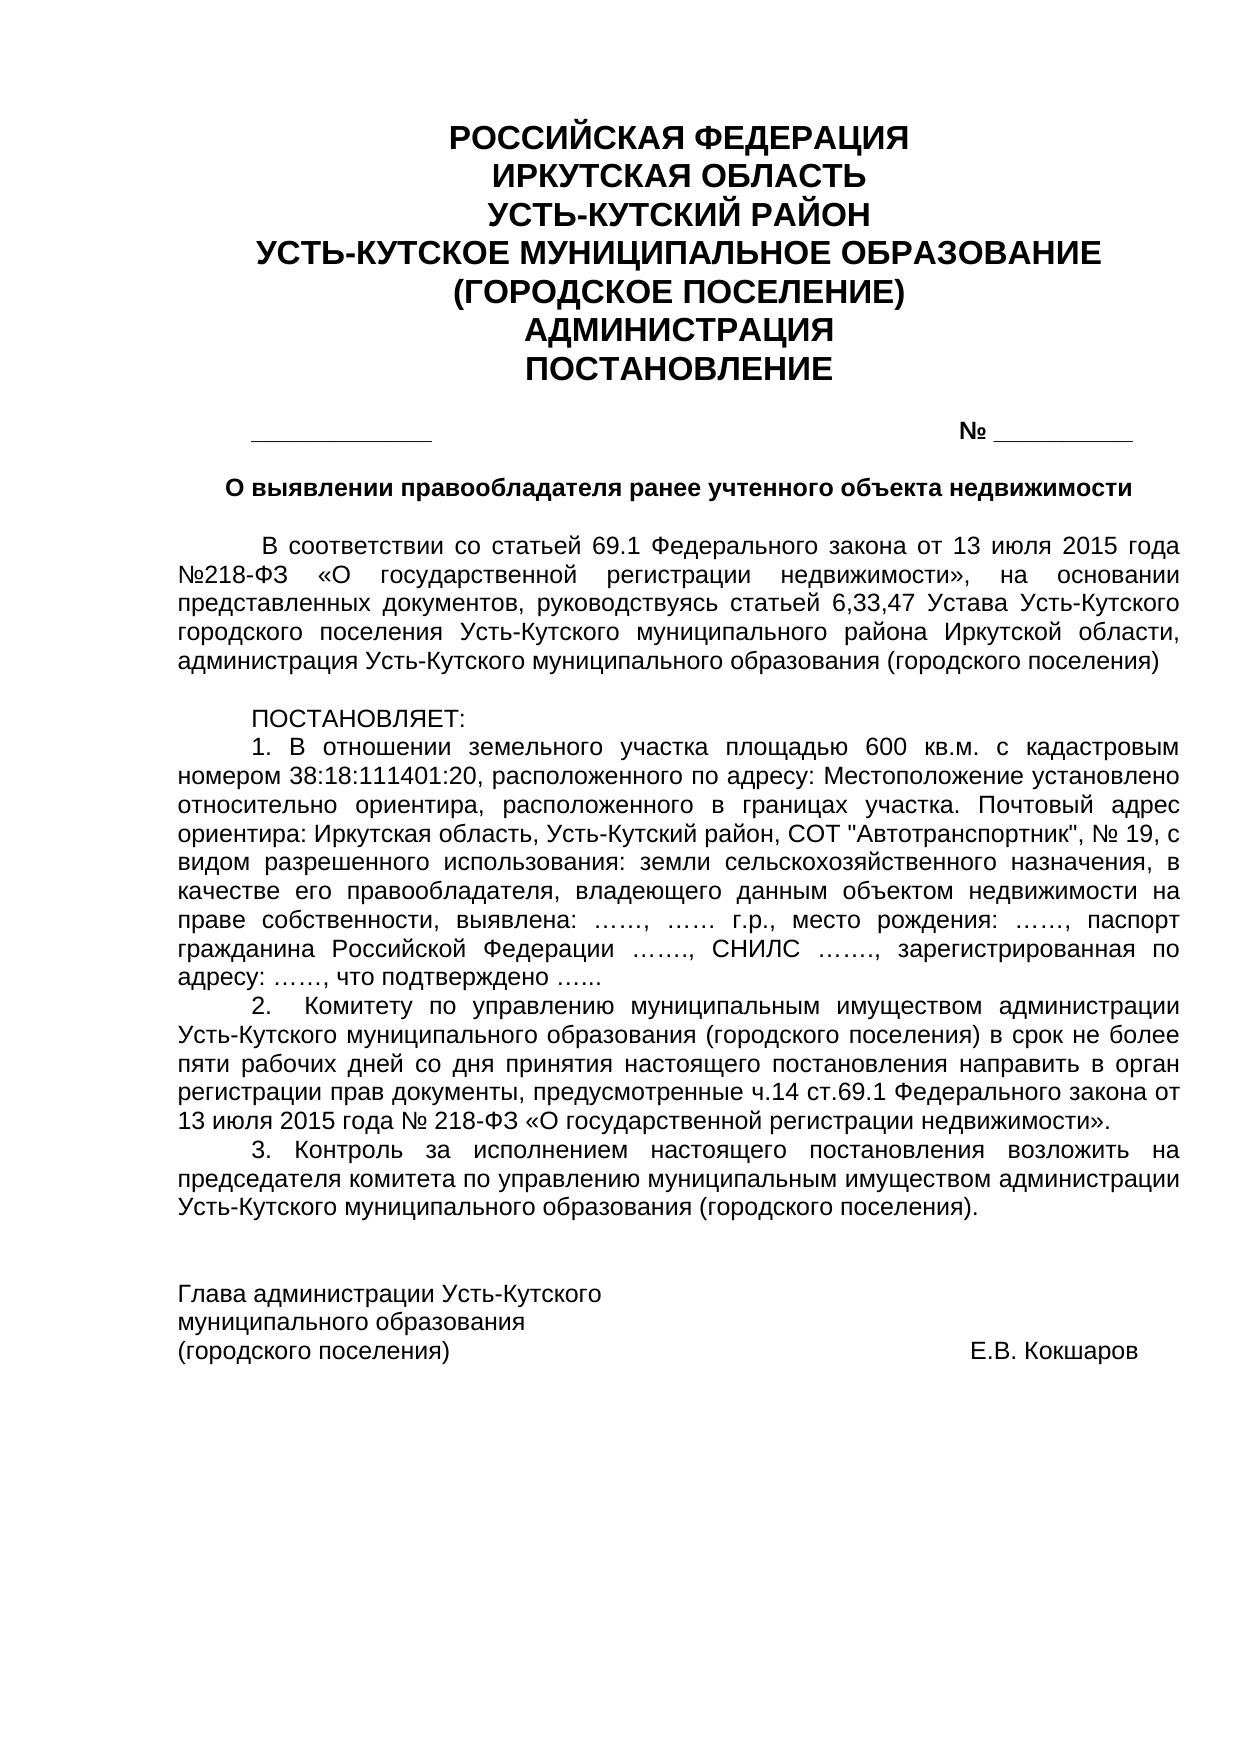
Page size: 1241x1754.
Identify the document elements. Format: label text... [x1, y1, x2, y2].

text муниципального образования [177, 1307, 1181, 1336]
text В соответствии со статьей 69.1 Федерального закона от 13 июля 2015 года №218-ФЗ «О государственной регистрации недвижимости», на основании представленных документов, руководствуясь статьей 6,33,47 Устава Усть-Кутского городского поселения Усть-Кутского муниципального района Иркутской области, администрация Усть-Кутского муниципального образования (городского поселения) [177, 531, 1181, 675]
text 2. Комитету по управлению муниципальным имуществом администрации Усть-Кутского муниципального образования (городского поселения) в срок не более пяти рабочих дней со дня принятия настоящего постановления направить в орган регистрации прав документы, предусмотренные ч.14 ст.69.1 Федерального закона от 13 июля 2015 года № 218-ФЗ «О государственной регистрации недвижимости». [177, 991, 1181, 1135]
text (городского поселения) Е.В. Кокшаров [177, 1336, 1181, 1365]
text УСТЬ-КУТСКИЙ РАЙОН [177, 195, 1181, 233]
text ИРКУТСКАЯ ОБЛАСТЬ [177, 157, 1181, 195]
text ПОСТАНОВЛЯЕТ: [177, 703, 1181, 732]
text О выявлении правообладателя ранее учтенного объекта недвижимости [177, 473, 1181, 502]
text АДМИНИСТРАЦИЯ [177, 310, 1181, 349]
text ПОСТАНОВЛЕНИЕ [177, 349, 1181, 387]
text УСТЬ-КУТСКОЕ МУНИЦИПАЛЬНОЕ ОБРАЗОВАНИЕ [177, 233, 1181, 272]
text (ГОРОДСКОЕ ПОСЕЛЕНИЕ) [177, 272, 1181, 310]
text _____________ № __________ [177, 416, 1181, 445]
text 1. В отношении земельного участка площадью 600 кв.м. с кадастровым номером 38:18:111401:20, расположенного по адресу: Местоположение установлено относительно ориентира, расположенного в границах участка. Почтовый адрес ориентира: Иркутская область, Усть-Кутский район, СОТ "Автотранспортник", № 19, с видом разрешенного использования: земли сельскохозяйственного назначения, в качестве его правообладателя, владеющего данным объектом недвижимости на праве собственности, выявлена: ……, …… г.р., место рождения: ……, паспорт гражданина Российской Федерации ……., СНИЛС ……., зарегистрированная по адресу: ……, что подтверждено …... [177, 732, 1181, 991]
text Глава администрации Усть-Кутского [177, 1278, 1181, 1307]
text 3. Контроль за исполнением настоящего постановления возложить на председателя комитета по управлению муниципальным имуществом администрации Усть-Кутского муниципального образования (городского поселения). [177, 1135, 1181, 1221]
text РОССИЙСКАЯ ФЕДЕРАЦИЯ [177, 118, 1181, 157]
